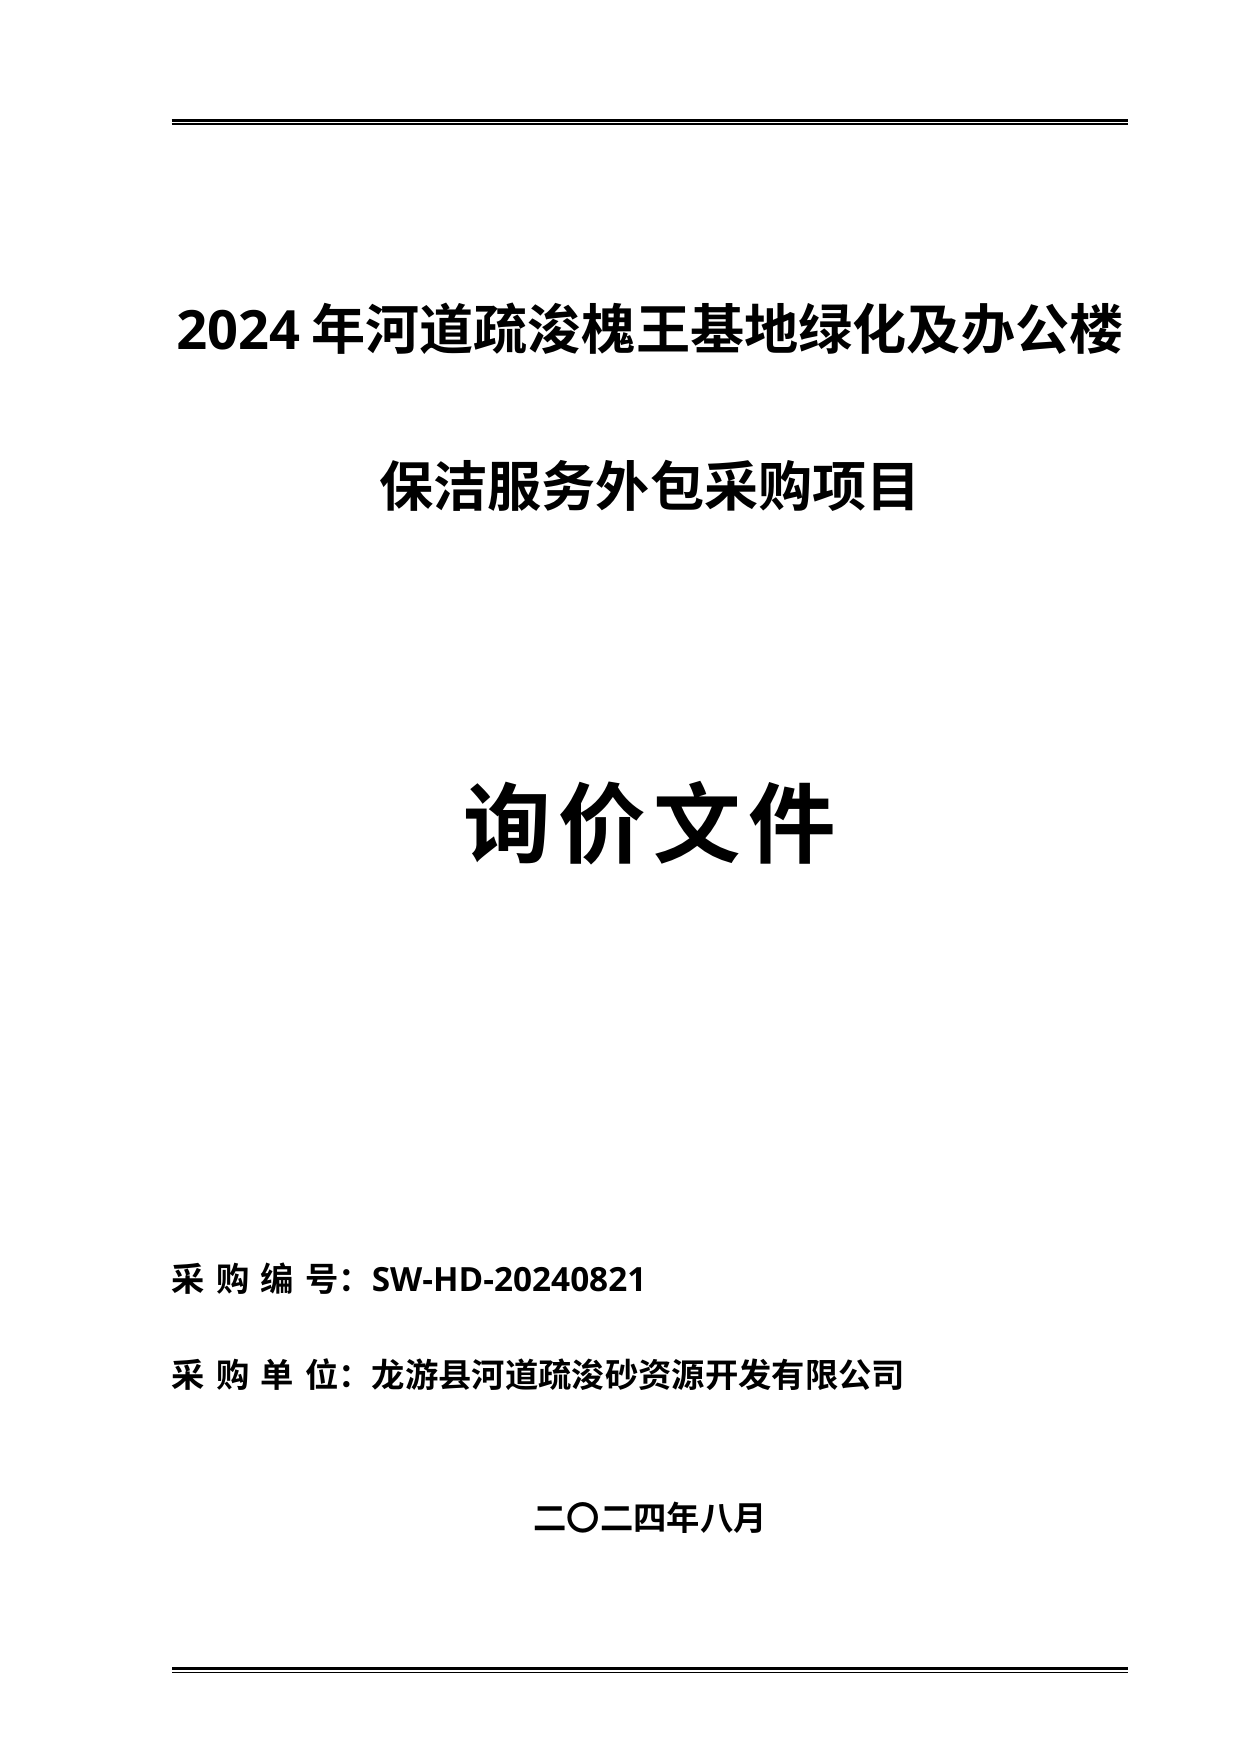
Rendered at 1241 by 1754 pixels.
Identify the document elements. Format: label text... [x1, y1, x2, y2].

text 2024年河道疏浚槐王基地绿化及办公楼保洁服务外包采购项目 [172, 286, 1128, 522]
text 二〇二四年八月 [172, 1492, 1128, 1540]
text 采购单位：龙游县河道疏浚砂资源开发有限公司 [172, 1349, 1128, 1397]
text 采购编号：SW-HD-20240821 [172, 1253, 1128, 1301]
text 询价文件 [172, 755, 1128, 882]
